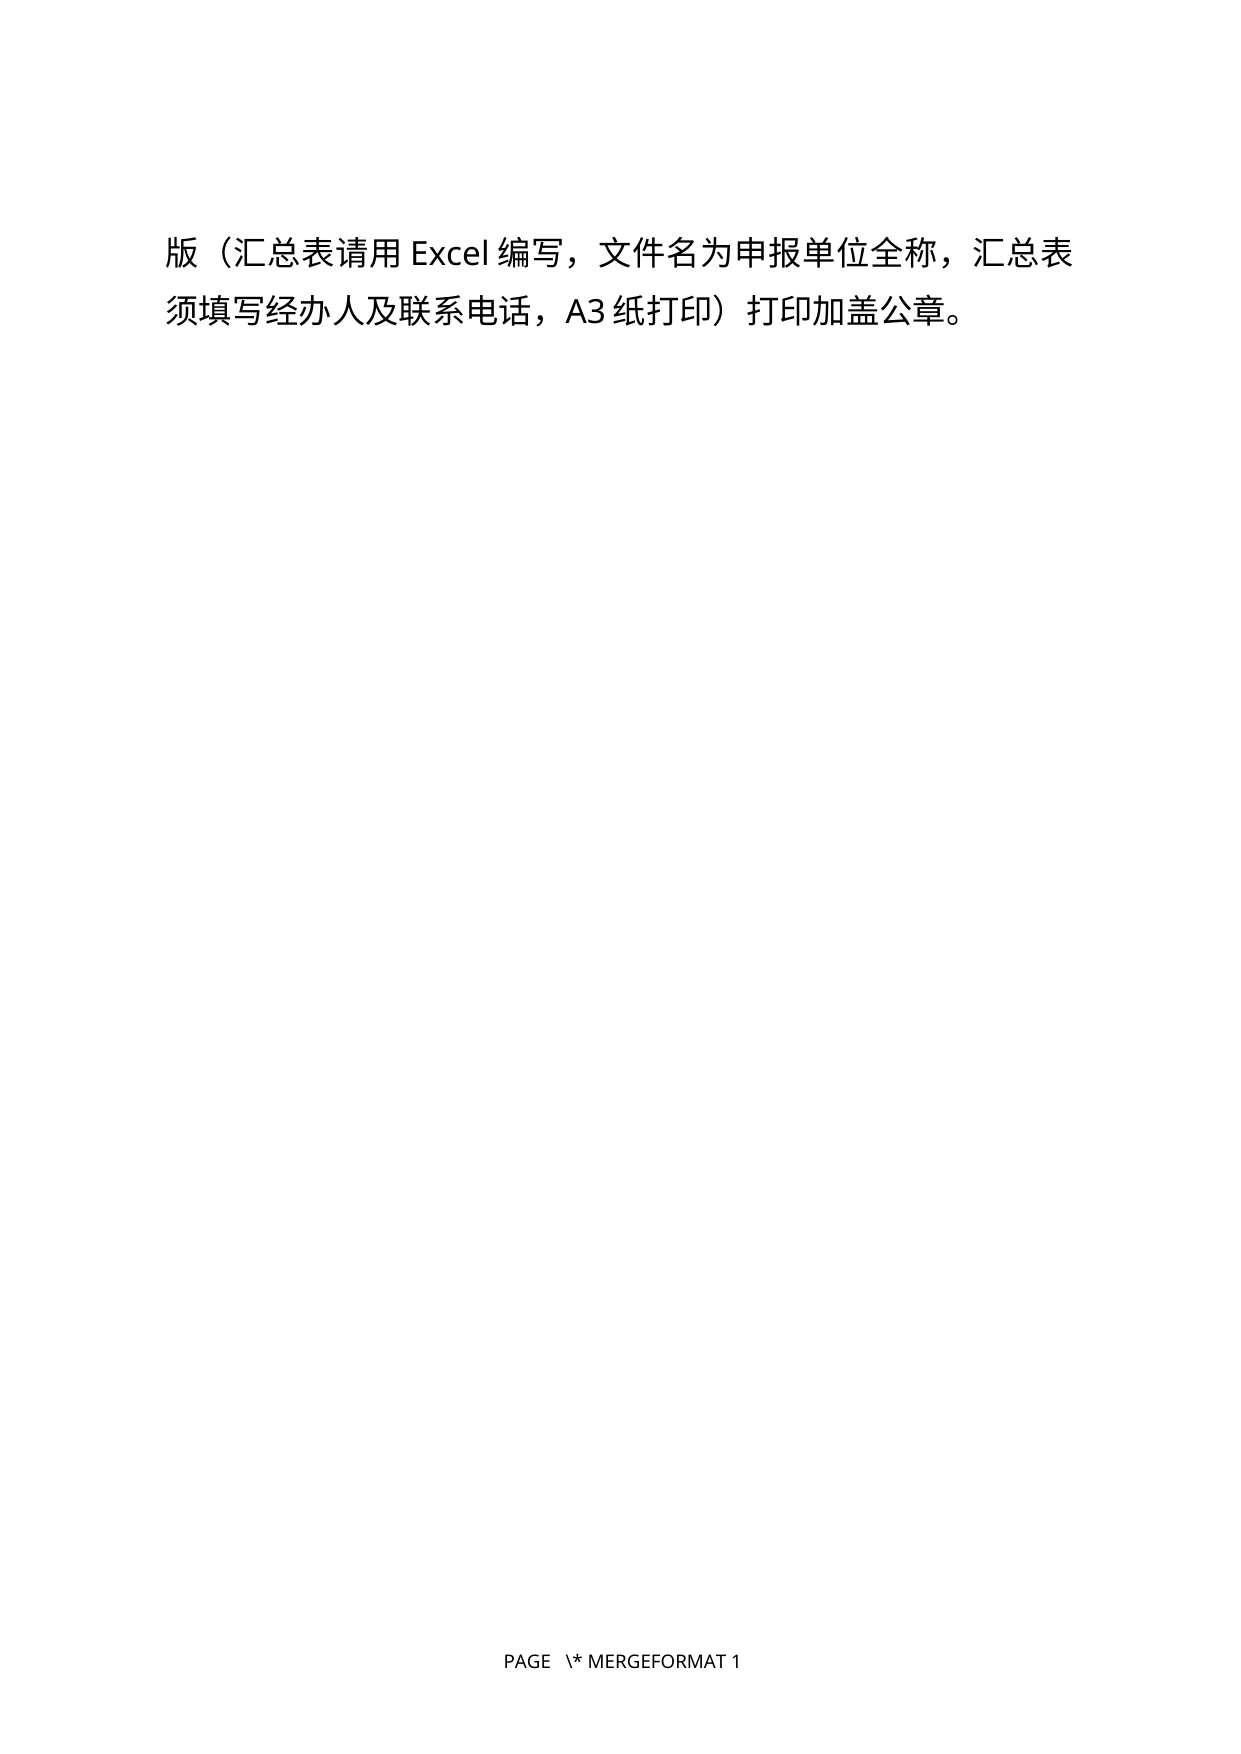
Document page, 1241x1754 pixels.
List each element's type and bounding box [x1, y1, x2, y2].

list [165, 218, 1075, 335]
